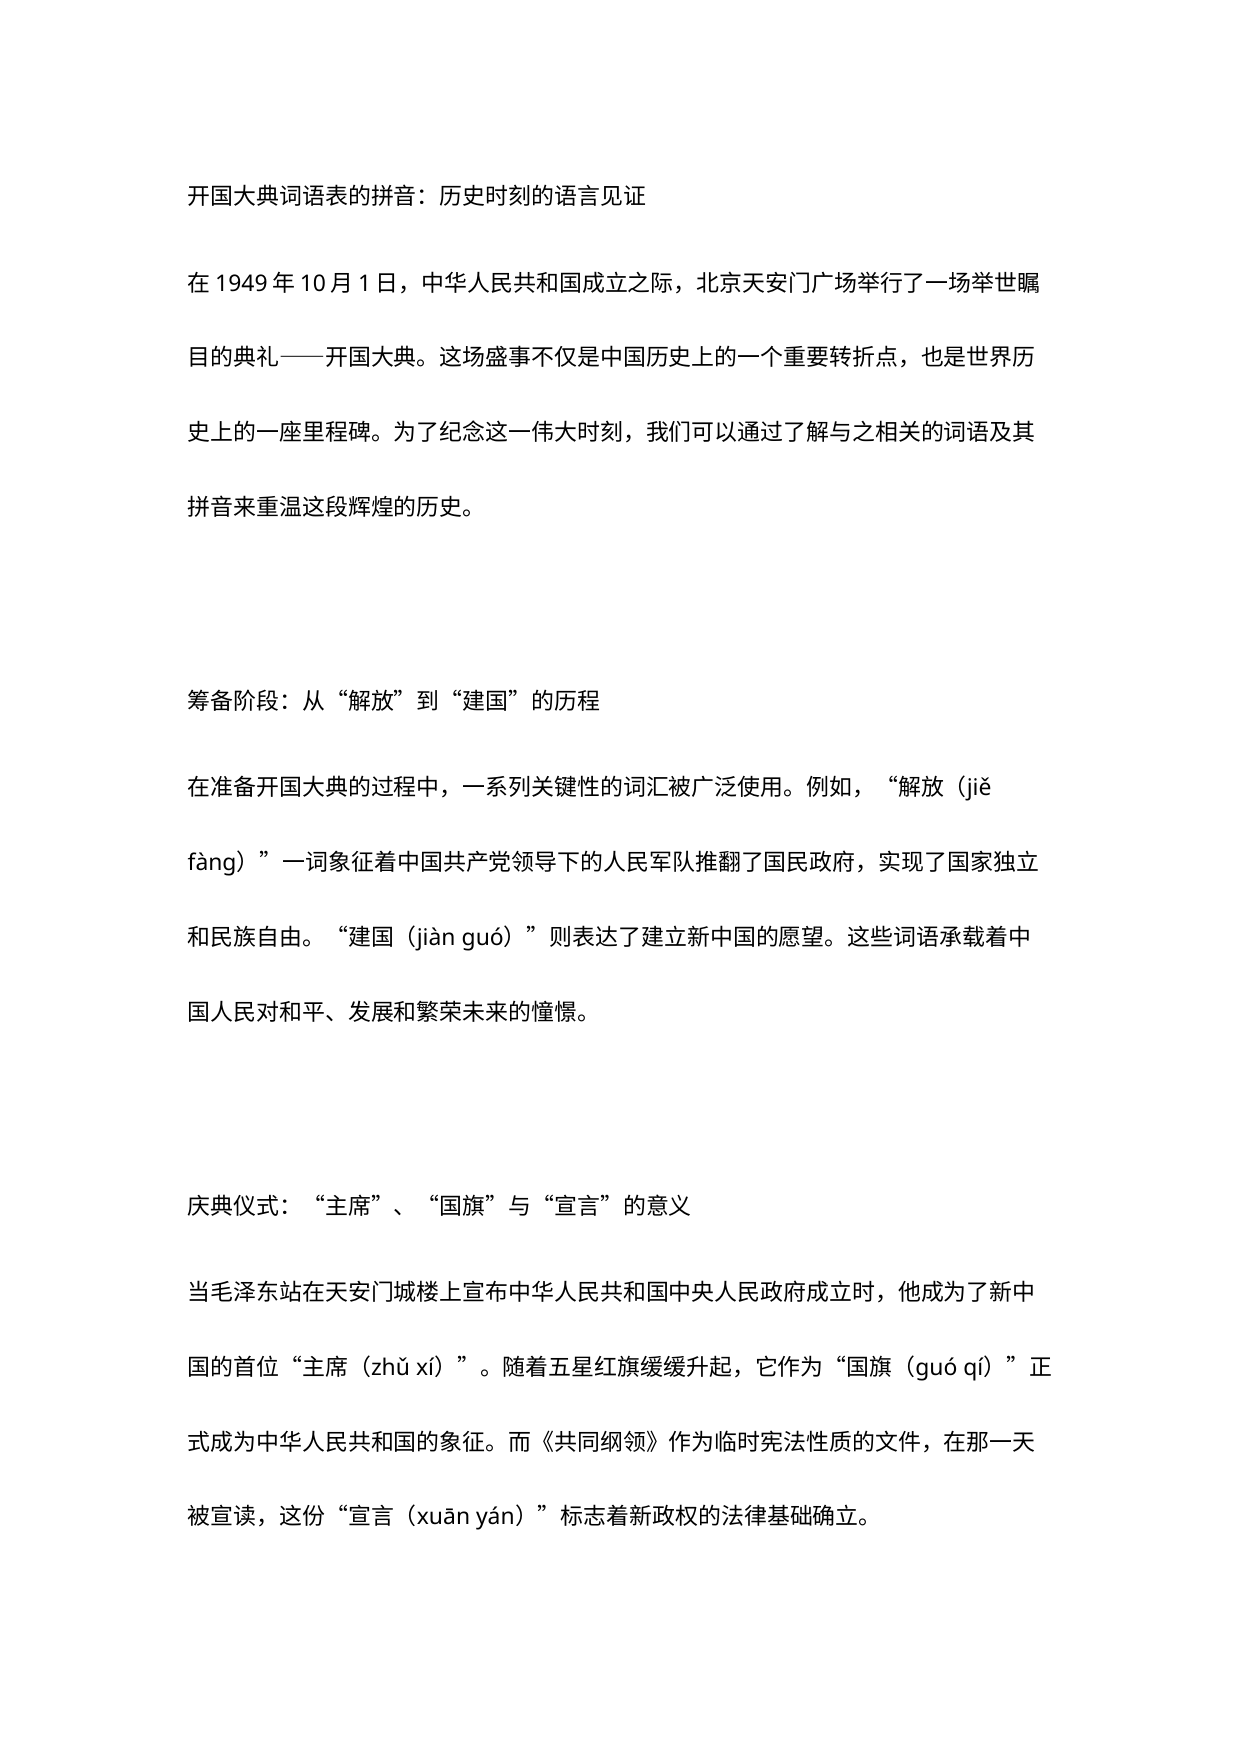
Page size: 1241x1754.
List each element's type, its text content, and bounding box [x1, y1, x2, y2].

text 在准备开国大典的过程中，一系列关键性的词汇被广泛使用。例如，“解放（jiě fàng）”一词象征着中国共产党领导下的人民军队推翻了国民政府，实现了国家独立和民族自由。“建国（jiàn guó）”则表达了建立新中国的愿望。这些词语承载着中国人民对和平、发展和繁荣未来的憧憬。 [187, 753, 1053, 1042]
text 筹备阶段：从“解放”到“建国”的历程 [187, 667, 1053, 732]
text 开国大典词语表的拼音：历史时刻的语言见证 [187, 162, 1053, 227]
text 庆典仪式：“主席”、“国旗”与“宣言”的意义 [187, 1172, 1053, 1237]
text 在1949年10月1日，中华人民共和国成立之际，北京天安门广场举行了一场举世瞩目的典礼——开国大典。这场盛事不仅是中国历史上的一个重要转折点，也是世界历史上的一座里程碑。为了纪念这一伟大时刻，我们可以通过了解与之相关的词语及其拼音来重温这段辉煌的历史。 [187, 248, 1053, 538]
text 当毛泽东站在天安门城楼上宣布中华人民共和国中央人民政府成立时，他成为了新中国的首位“主席（zhǔ xí）”。随着五星红旗缓缓升起，它作为“国旗（guó qí）”正式成为中华人民共和国的象征。而《共同纲领》作为临时宪法性质的文件，在那一天被宣读，这份“宣言（xuān yán）”标志着新政权的法律基础确立。 [187, 1258, 1053, 1547]
